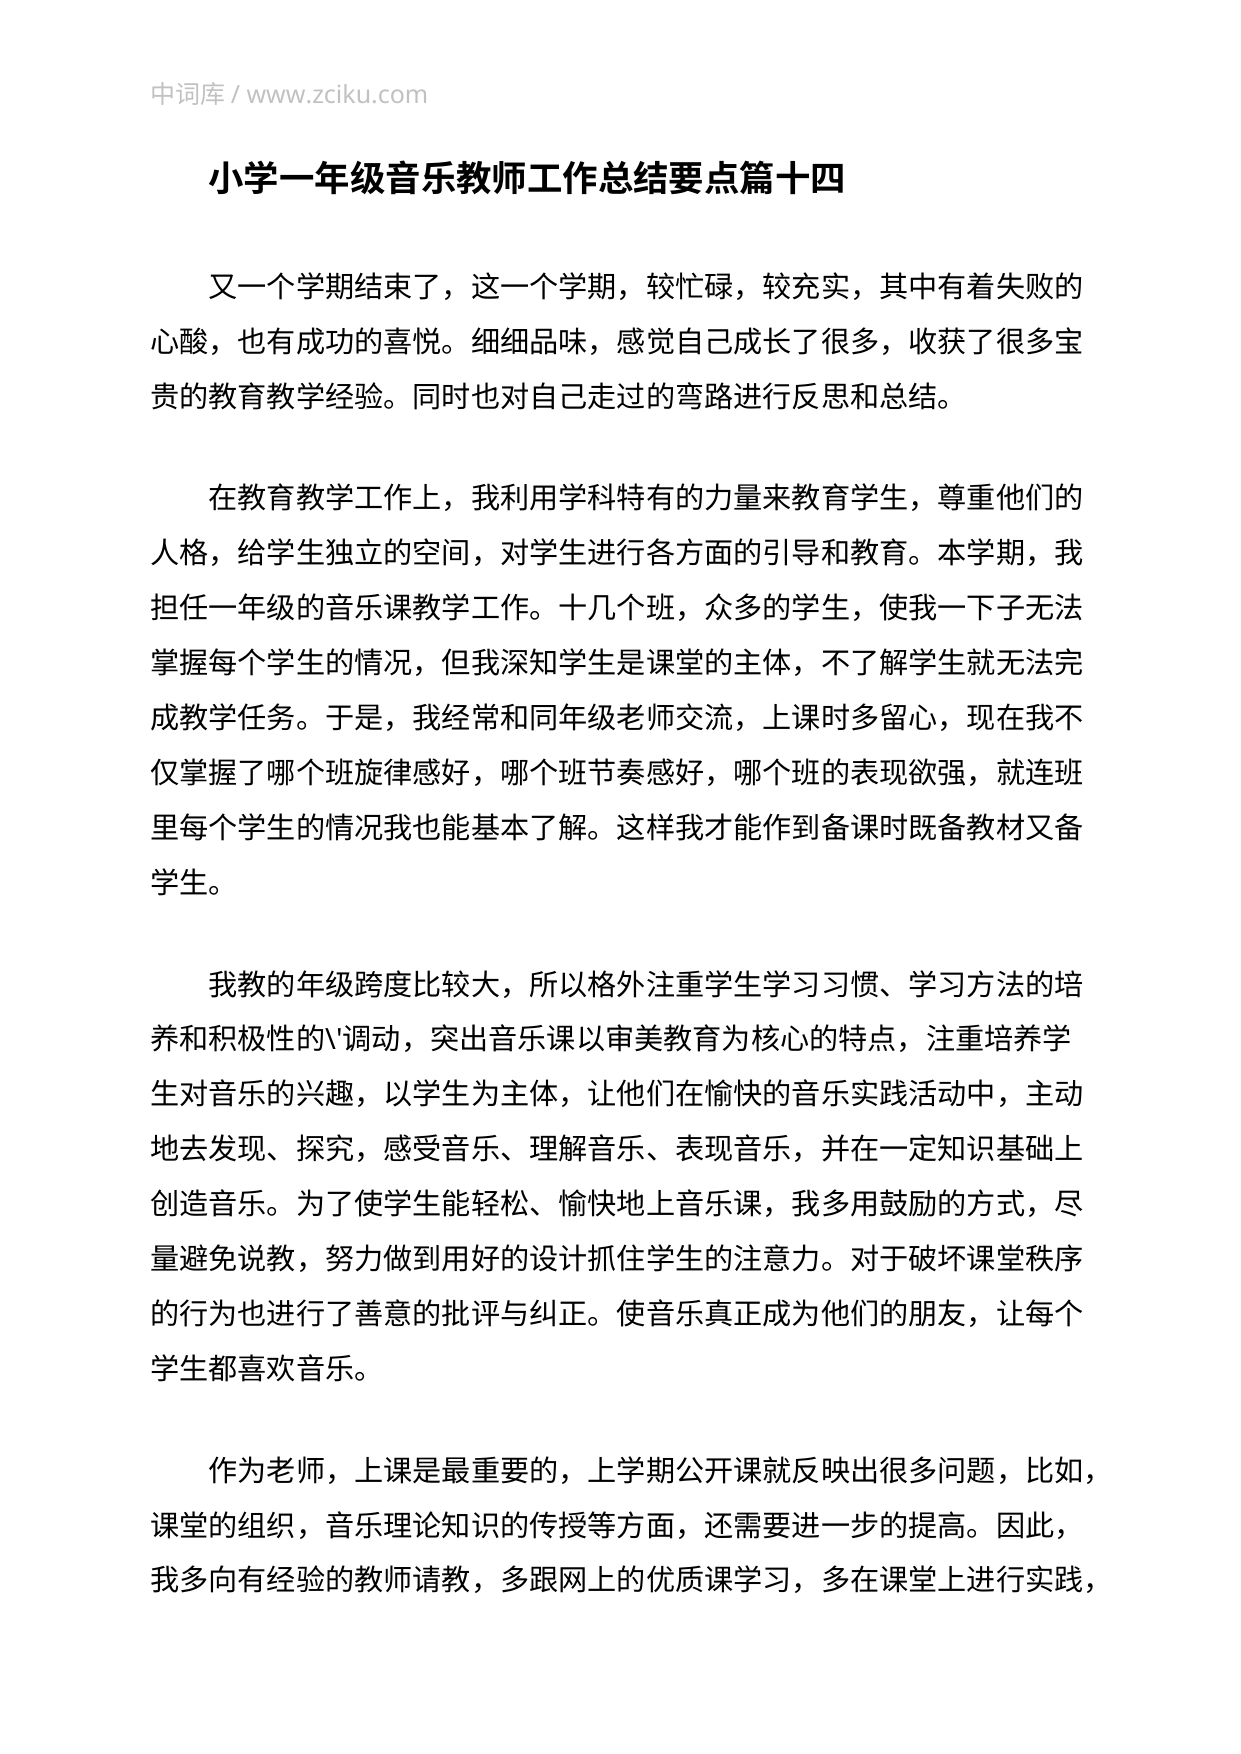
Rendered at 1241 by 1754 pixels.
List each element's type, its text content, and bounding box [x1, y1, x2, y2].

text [150, 1447, 1090, 1599]
text 我教的年级跨度比较大，所以格外注重学生学习习惯、学习方法的培养和积极性的\'调动，突出音乐课以审美教育为核心的特点，注重培养学生对音乐的兴趣，以学生为主体，让他们在愉快的音乐实践活动中，主动地去发现、探究，感受音乐、理解音乐、表现音乐，并在一定知识基础上创造音乐。为了使学生能轻松、愉快地上音乐课，我多用鼓励的方式，尽量避免说教，努力做到用好的设计抓住学生的注意力。对于破坏课堂秩序的行为也进行了善意的批评与纠正。使音乐真正成为他们的朋友，让每个学生都喜欢音乐。 [150, 961, 1090, 1388]
text 又一个学期结束了，这一个学期，较忙碌，较充实，其中有着失败的心酸，也有成功的喜悦。细细品味，感觉自己成长了很多，收获了很多宝贵的教育教学经验。同时也对自己走过的弯路进行反思和总结。 [150, 263, 1090, 416]
text 小学一年级音乐教师工作总结要点篇十四 [150, 150, 1090, 201]
text 在教育教学工作上，我利用学科特有的力量来教育学生，尊重他们的人格，给学生独立的空间，对学生进行各方面的引导和教育。本学期，我担任一年级的音乐课教学工作。十几个班，众多的学生，使我一下子无法掌握每个学生的情况，但我深知学生是课堂的主体，不了解学生就无法完成教学任务。于是，我经常和同年级老师交流，上课时多留心，现在我不仅掌握了哪个班旋律感好，哪个班节奏感好，哪个班的表现欲强，就连班里每个学生的情况我也能基本了解。这样我才能作到备课时既备教材又备学生。 [150, 475, 1090, 902]
